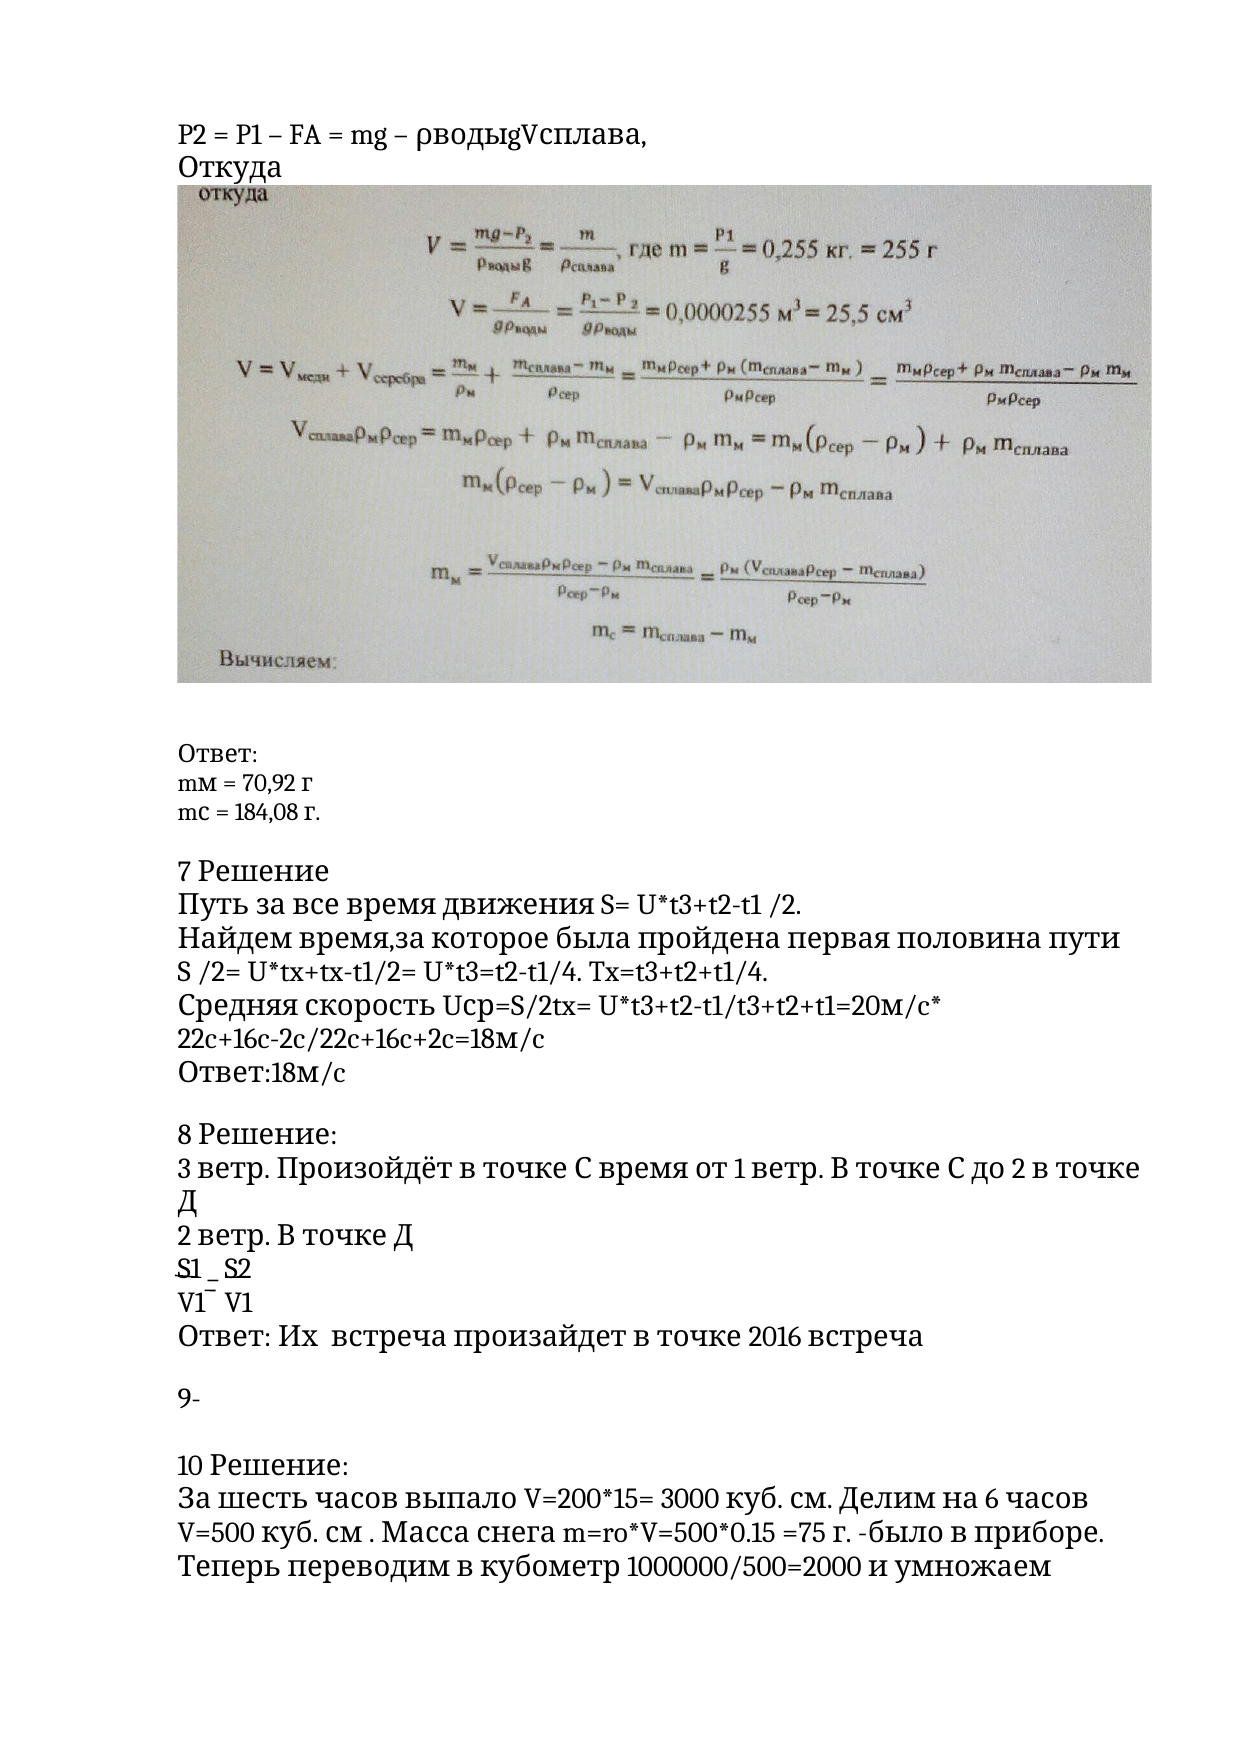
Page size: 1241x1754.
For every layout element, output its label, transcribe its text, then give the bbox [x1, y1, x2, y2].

text Путь за все время движения S= U*t3+t2-t1 /2. [177, 888, 1152, 922]
text 2 ветр. В точке Д [177, 1219, 1152, 1253]
text 8 Решение: [177, 1118, 1152, 1152]
text 3 ветр. Произойдёт в точке С время от 1 ветр. В точке С до 2 в точке Д [177, 1152, 1152, 1219]
text mс = 184,08 г. [177, 797, 1152, 826]
text mм = 70,92 г [177, 769, 1152, 797]
text 7 Решение [177, 855, 1152, 888]
text Откуда [177, 152, 1152, 185]
text 9- [177, 1382, 1152, 1416]
picture [177, 185, 1152, 683]
text Ответ: Их встреча произайдет в точке 2016 встреча [177, 1320, 1152, 1353]
text 10 Решение: [177, 1449, 1152, 1483]
text S1 _ S2 [177, 1253, 1152, 1286]
text Средняя скорость Uср=S/2tx= U*t3+t2-t1/t3+t2+t1=20м/c* 22c+16c-2c/22c+16c+2c=18м/c [177, 989, 1152, 1056]
text Найдем время,за которое была пройдена первая половина пути [177, 922, 1152, 956]
text V1 V1 [177, 1286, 1152, 1320]
text P2 = P1 – FA = mg – ρводыgVсплава, [177, 118, 1152, 152]
text Ответ:18м/c [177, 1056, 1152, 1090]
text S /2= U*tx+tx-t1/2= U*t3=t2-t1/4. Tx=t3+t2+t1/4. [177, 956, 1152, 989]
text Ответ: [177, 740, 1152, 769]
text За шесть часов выпало V=200*15= 3000 куб. см. Делим на 6 часов [177, 1483, 1152, 1516]
text V=500 куб. см . Масса снега m=ro*V=500*0.15 =75 г. -было в приборе. Теперь переводим в кубометр 1000000/500=2000 и умножаем [177, 1516, 1152, 1583]
